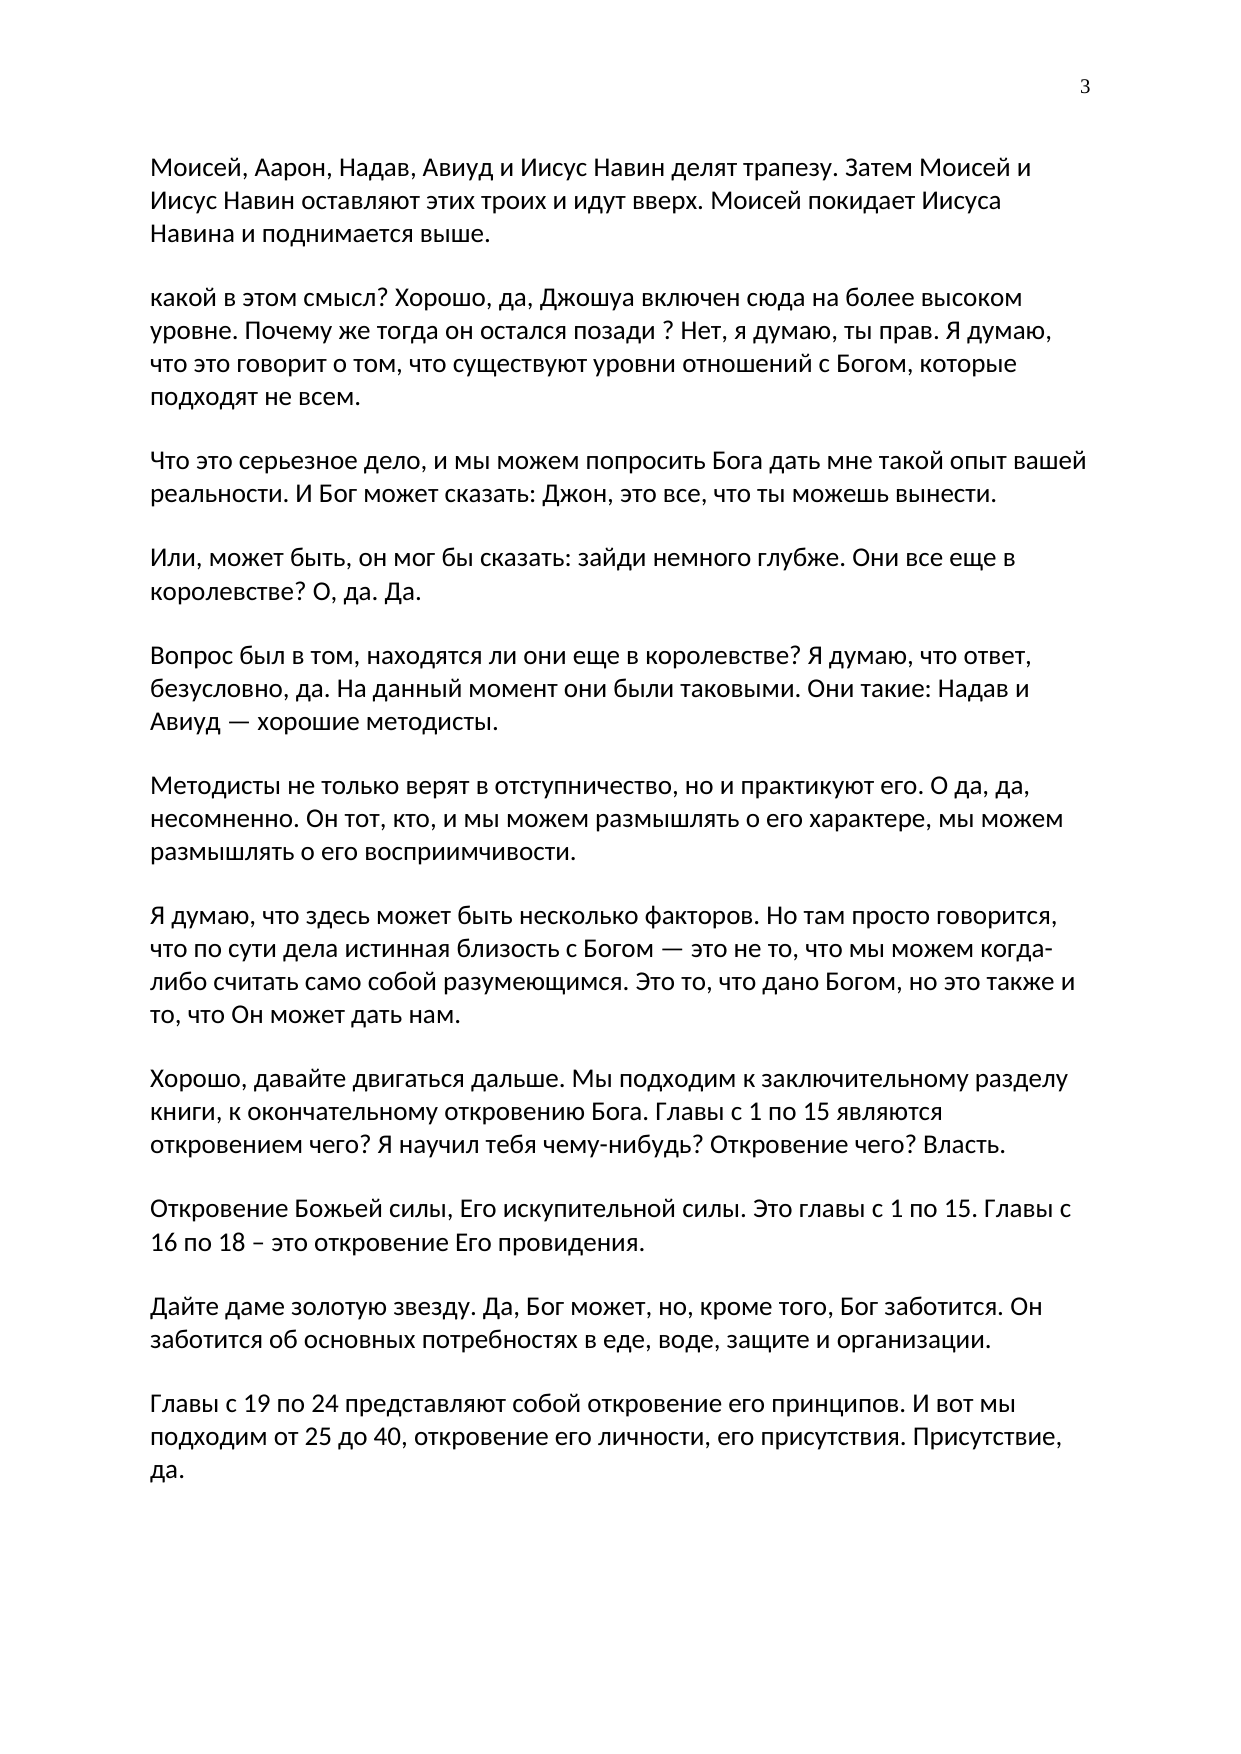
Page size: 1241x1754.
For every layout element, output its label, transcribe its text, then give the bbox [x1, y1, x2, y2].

text Дайте даме золотую звезду. Да, Бог может, но, кроме того, Бог заботится. Он заботится об основных потребностях в еде, воде, защите и организации. [150, 1289, 1090, 1355]
text Хорошо, давайте двигаться дальше. Мы подходим к заключительному разделу книги, к окончательному откровению Бога. Главы с 1 по 15 являются откровением чего? Я научил тебя чему-нибудь? Откровение чего? Власть. [150, 1061, 1090, 1161]
text Вопрос был в том, находятся ли они еще в королевстве? Я думаю, что ответ, безусловно, да. На данный момент они были таковыми. Они такие: Надав и Авиуд — хорошие методисты. [150, 638, 1090, 737]
text Что это серьезное дело, и мы можем попросить Бога дать мне такой опыт вашей реальности. И Бог может сказать: Джон, это все, что ты можешь вынести. [150, 443, 1090, 509]
text какой в этом смысл? Хорошо, да, Джошуа включен сюда на более высоком уровне. Почему же тогда он остался позади ? Нет, я думаю, ты прав. Я думаю, что это говорит о том, что существуют уровни отношений с Богом, которые подходят не всем. [150, 280, 1090, 412]
text Я думаю, что здесь может быть несколько факторов. Но там просто говорится, что по сути дела истинная близость с Богом — это не то, что мы можем когда-либо считать само собой разумеющимся. Это то, что дано Богом, но это также и то, что Он может дать нам. [150, 898, 1090, 1030]
text Моисей, Аарон, Надав, Авиуд и Иисус Навин делят трапезу. Затем Моисей и Иисус Навин оставляют этих троих и идут вверх. Моисей покидает Иисуса Навина и поднимается выше. [150, 150, 1090, 249]
text Откровение Божьей силы, Его искупительной силы. Это главы с 1 по 15. Главы с 16 по 18 – это откровение Его провидения. [150, 1192, 1090, 1258]
text Главы с 19 по 24 представляют собой откровение его принципов. И вот мы подходим от 25 до 40, откровение его личности, его присутствия. Присутствие, да. [150, 1386, 1090, 1485]
text Или, может быть, он мог бы сказать: зайди немного глубже. Они все еще в королевстве? О, да. Да. [150, 541, 1090, 607]
text Методисты не только верят в отступничество, но и практикуют его. О да, да, несомненно. Он тот, кто, и мы можем размышлять о его характере, мы можем размышлять о его восприимчивости. [150, 768, 1090, 867]
